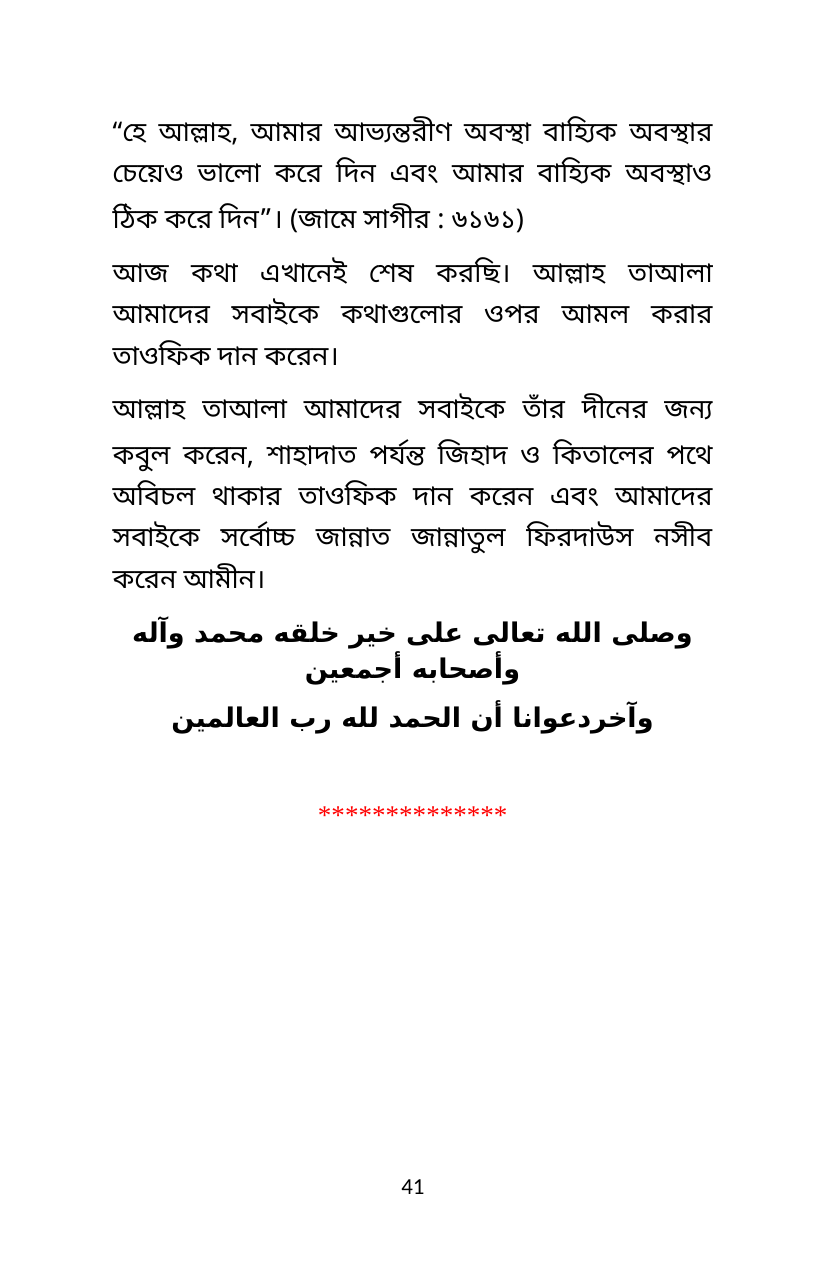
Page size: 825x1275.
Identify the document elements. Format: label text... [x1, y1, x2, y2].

text وآخردعوانا أن الحمد لله رب العالمين [112, 702, 712, 733]
text ************** [112, 799, 712, 830]
text وصلى الله تعالى على خير خلقه محمد وآله وأصحابه أجمعين [112, 617, 712, 685]
text “হে আল্লাহ, আমার আভ্যন্তরীণ অবস্থা বাহ্যিক অবস্থার চেয়েও ভালো করে দিন এবং আমার বাহ্যিক অবস্থাও ঠিক করে দিন”। (জামে সাগীর : ৬১৬১) [112, 112, 712, 239]
text আজ কথা এখানেই শেষ করছি। আল্লাহ তাআলা আমাদের সবাইকে কথাগুলোর ওপর আমল করার তাওফিক দান করেন। [112, 258, 712, 376]
text আল্লাহ তাআলা আমাদের সবাইকে তাঁর দীনের জন্য কবুল করেন, শাহাদাত পর্যন্ত জিহাদ ও কিতালের পথে অবিচল থাকার তাওফিক দান করেন এবং আমাদের সবাইকে সর্বোচ্চ জান্নাত জান্নাতুল ফিরদাউস নসীব করেন আমীন। [112, 394, 712, 599]
